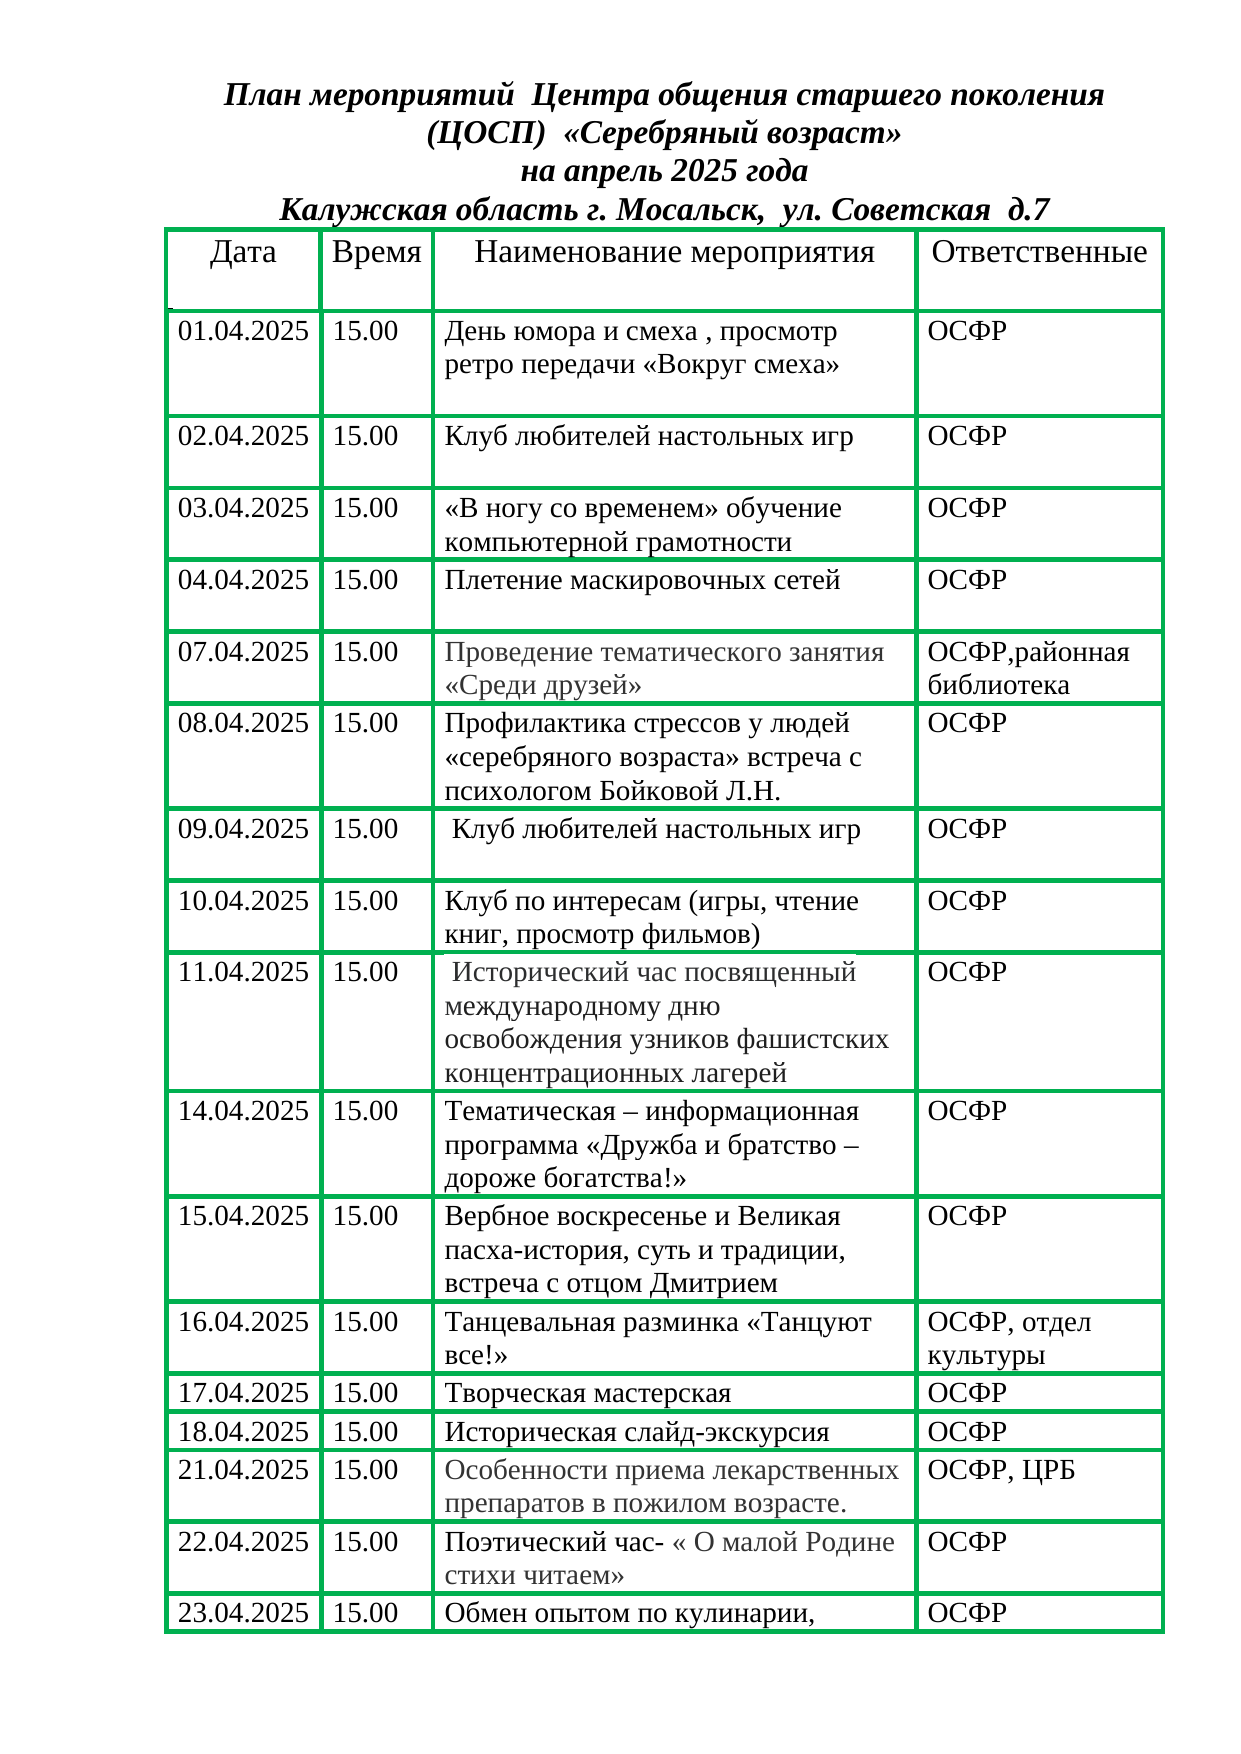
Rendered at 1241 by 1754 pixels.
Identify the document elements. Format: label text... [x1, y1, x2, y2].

table_cell Исторический час посвященный международному дню освобождения узников фашистских концентрационных лагерей [721, 955, 914, 1088]
table_cell ОСФР [919, 1376, 1161, 1409]
table_cell Проведение тематического занятия «Среди друзей» [642, 634, 914, 701]
table_cell ОСФР [919, 490, 1161, 557]
table_cell 15.00 [324, 1304, 431, 1371]
table_cell ОСФР [919, 1414, 1161, 1447]
table_cell Клуб любителей настольных игр [435, 811, 914, 878]
table_cell 15.00 [324, 1414, 431, 1447]
table_header Дата [168, 232, 318, 308]
table_cell Творческая мастерская [435, 1376, 914, 1409]
table_cell Клуб любителей настольных игр [435, 418, 914, 486]
table_cell 15.00 [324, 955, 431, 1088]
table_cell ОСФР [919, 313, 1161, 414]
table_cell 08.04.2025 [169, 706, 319, 806]
table_cell ОСФР [919, 1093, 1161, 1194]
table_cell 15.00 [324, 634, 431, 701]
table_cell Историческая слайд-экскурсия [435, 1414, 914, 1447]
table_cell 15.00 [324, 1093, 431, 1194]
table_cell ОСФР,районная библиотека [919, 634, 1161, 701]
table_cell 02.04.2025 [169, 418, 319, 486]
table_cell 15.00 [324, 490, 431, 557]
table_cell 10.04.2025 [169, 883, 319, 950]
table_cell Поэтический час- « О малой Родине стихи читаем» [435, 1524, 914, 1591]
table_cell ОСФР, отдел культуры [919, 1304, 1161, 1371]
table_cell ОСФР [919, 955, 1161, 1088]
table_cell День юмора и смеха , просмотр ретро передачи «Вокруг смеха» [435, 313, 914, 414]
table_cell ОСФР [919, 1199, 1161, 1299]
table_cell 21.04.2025 [169, 1452, 319, 1519]
table_header Наименование мероприятия [435, 232, 914, 308]
table_cell 03.04.2025 [169, 490, 319, 557]
table_cell 09.04.2025 [169, 811, 319, 878]
table_cell 07.04.2025 [169, 634, 319, 701]
table_cell 17.04.2025 [169, 1376, 319, 1409]
table_cell ОСФР [919, 1524, 1161, 1591]
table_cell 15.00 [324, 1452, 431, 1519]
table_cell ОСФР [919, 706, 1161, 806]
table_cell 15.00 [324, 1199, 431, 1299]
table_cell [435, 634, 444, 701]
table_cell 15.00 [324, 313, 431, 414]
table_cell 11.04.2025 [169, 955, 319, 1088]
table_cell Профилактика стрессов у людей «серебряного возраста» встреча с психологом Бойковой Л.Н. [435, 706, 914, 806]
table_cell ОСФР, ЦРБ [919, 1452, 1161, 1519]
table_cell ОСФР [919, 1596, 1161, 1629]
table_cell 18.04.2025 [169, 1414, 319, 1447]
table_cell 15.00 [324, 883, 431, 950]
table_cell 22.04.2025 [169, 1524, 319, 1591]
table_cell 15.04.2025 [169, 1199, 319, 1299]
table_cell 15.00 [324, 706, 431, 806]
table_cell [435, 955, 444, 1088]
table_cell Клуб по интересам (игры, чтение книг, просмотр фильмов) [435, 883, 914, 950]
table_cell 15.00 [324, 1376, 431, 1409]
table_cell 04.04.2025 [169, 562, 319, 629]
table_cell 15.00 [324, 562, 431, 629]
table_cell Танцевальная разминка «Танцуют все!» [435, 1304, 914, 1371]
table_cell Вербное воскресенье и Великая пасха-история, суть и традиции, встреча с отцом Дмитрием [435, 1199, 914, 1299]
table_cell 15.00 [324, 418, 431, 486]
table_header Время [323, 232, 431, 308]
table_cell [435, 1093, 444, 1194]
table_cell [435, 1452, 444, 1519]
table_cell 15.00 [324, 811, 431, 878]
table_header Ответственные [919, 232, 1161, 308]
table_cell ОСФР [919, 418, 1161, 486]
table_cell 15.00 [324, 1596, 431, 1629]
table_cell Плетение маскировочных сетей [435, 562, 914, 629]
table_cell ОСФР [919, 562, 1161, 629]
table_cell «В ногу со временем» обучение компьютерной грамотности [435, 490, 914, 557]
table_cell 01.04.2025 [169, 313, 319, 414]
table_cell 16.04.2025 [169, 1304, 319, 1371]
table_cell 14.04.2025 [169, 1093, 319, 1194]
table_cell 23.04.2025 [169, 1596, 319, 1629]
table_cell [435, 1596, 914, 1629]
table_cell ОСФР [919, 883, 1161, 950]
table_cell Особенности приема лекарственных препаратов в пожилом возрасте. [847, 1452, 914, 1519]
table_cell 15.00 [324, 1524, 431, 1591]
table_cell Тематическая – информационная программа «Дружба и братство – дороже богатства!» [687, 1093, 914, 1194]
table_cell ОСФР [919, 811, 1161, 878]
